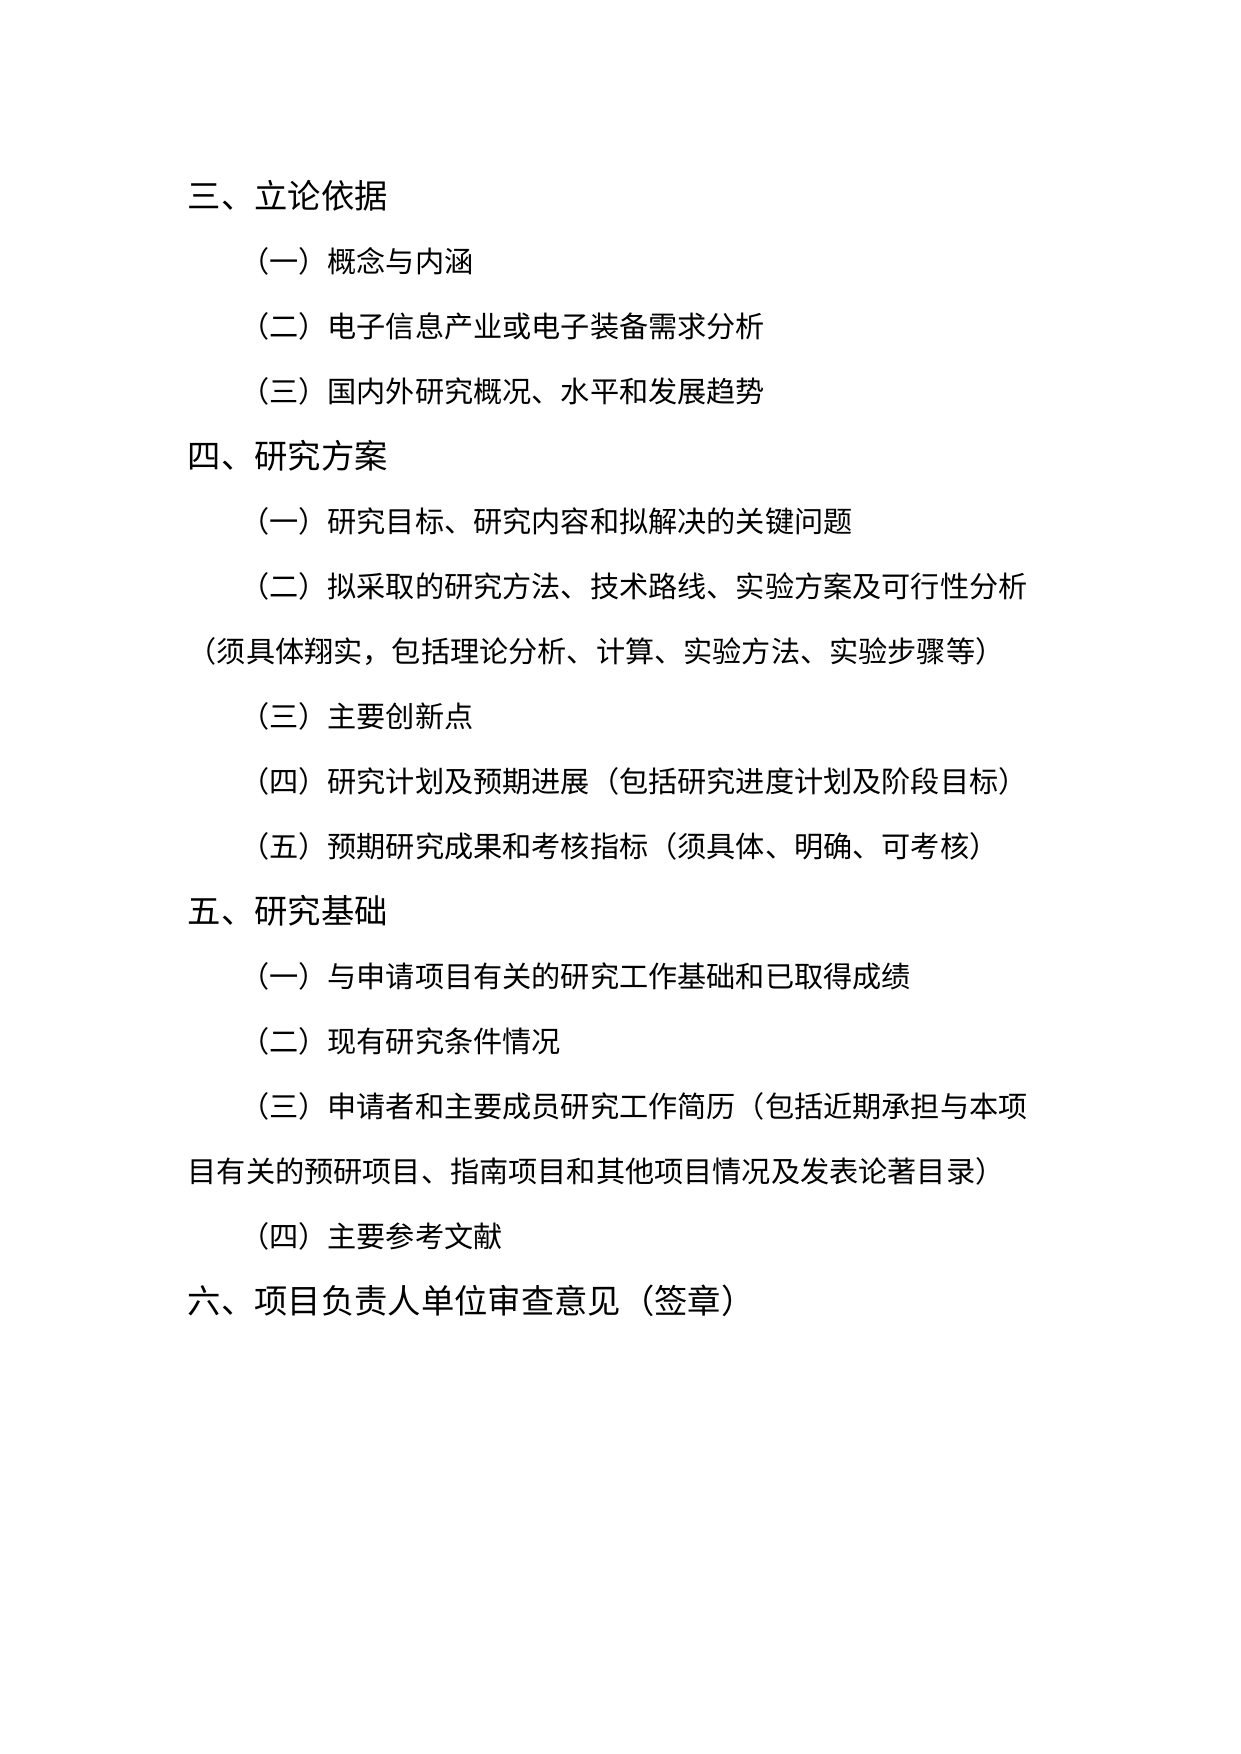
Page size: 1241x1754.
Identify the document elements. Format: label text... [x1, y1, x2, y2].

text 四、研究方案 [187, 422, 1053, 487]
text 六、项目负责人单位审查意见（签章） [187, 1267, 1053, 1332]
text （四）研究计划及预期进展（包括研究进度计划及阶段目标） [187, 747, 1053, 812]
text （二）现有研究条件情况 [187, 1007, 1053, 1072]
text （二）拟采取的研究方法、技术路线、实验方案及可行性分析（须具体翔实，包括理论分析、计算、实验方法、实验步骤等） [187, 552, 1053, 682]
text （三）主要创新点 [187, 682, 1053, 747]
text （三）申请者和主要成员研究工作简历（包括近期承担与本项目有关的预研项目、指南项目和其他项目情况及发表论著目录） [187, 1072, 1053, 1202]
text （五）预期研究成果和考核指标（须具体、明确、可考核） [187, 812, 1053, 877]
text （四）主要参考文献 [187, 1202, 1053, 1267]
text 三、立论依据 [187, 162, 1053, 227]
text （三）国内外研究概况、水平和发展趋势 [187, 357, 1053, 422]
text （一）概念与内涵 [187, 227, 1053, 292]
text （一）研究目标、研究内容和拟解决的关键问题 [187, 487, 1053, 552]
text （一）与申请项目有关的研究工作基础和已取得成绩 [187, 942, 1053, 1007]
text （二）电子信息产业或电子装备需求分析 [187, 292, 1053, 357]
text 五、研究基础 [187, 877, 1053, 942]
